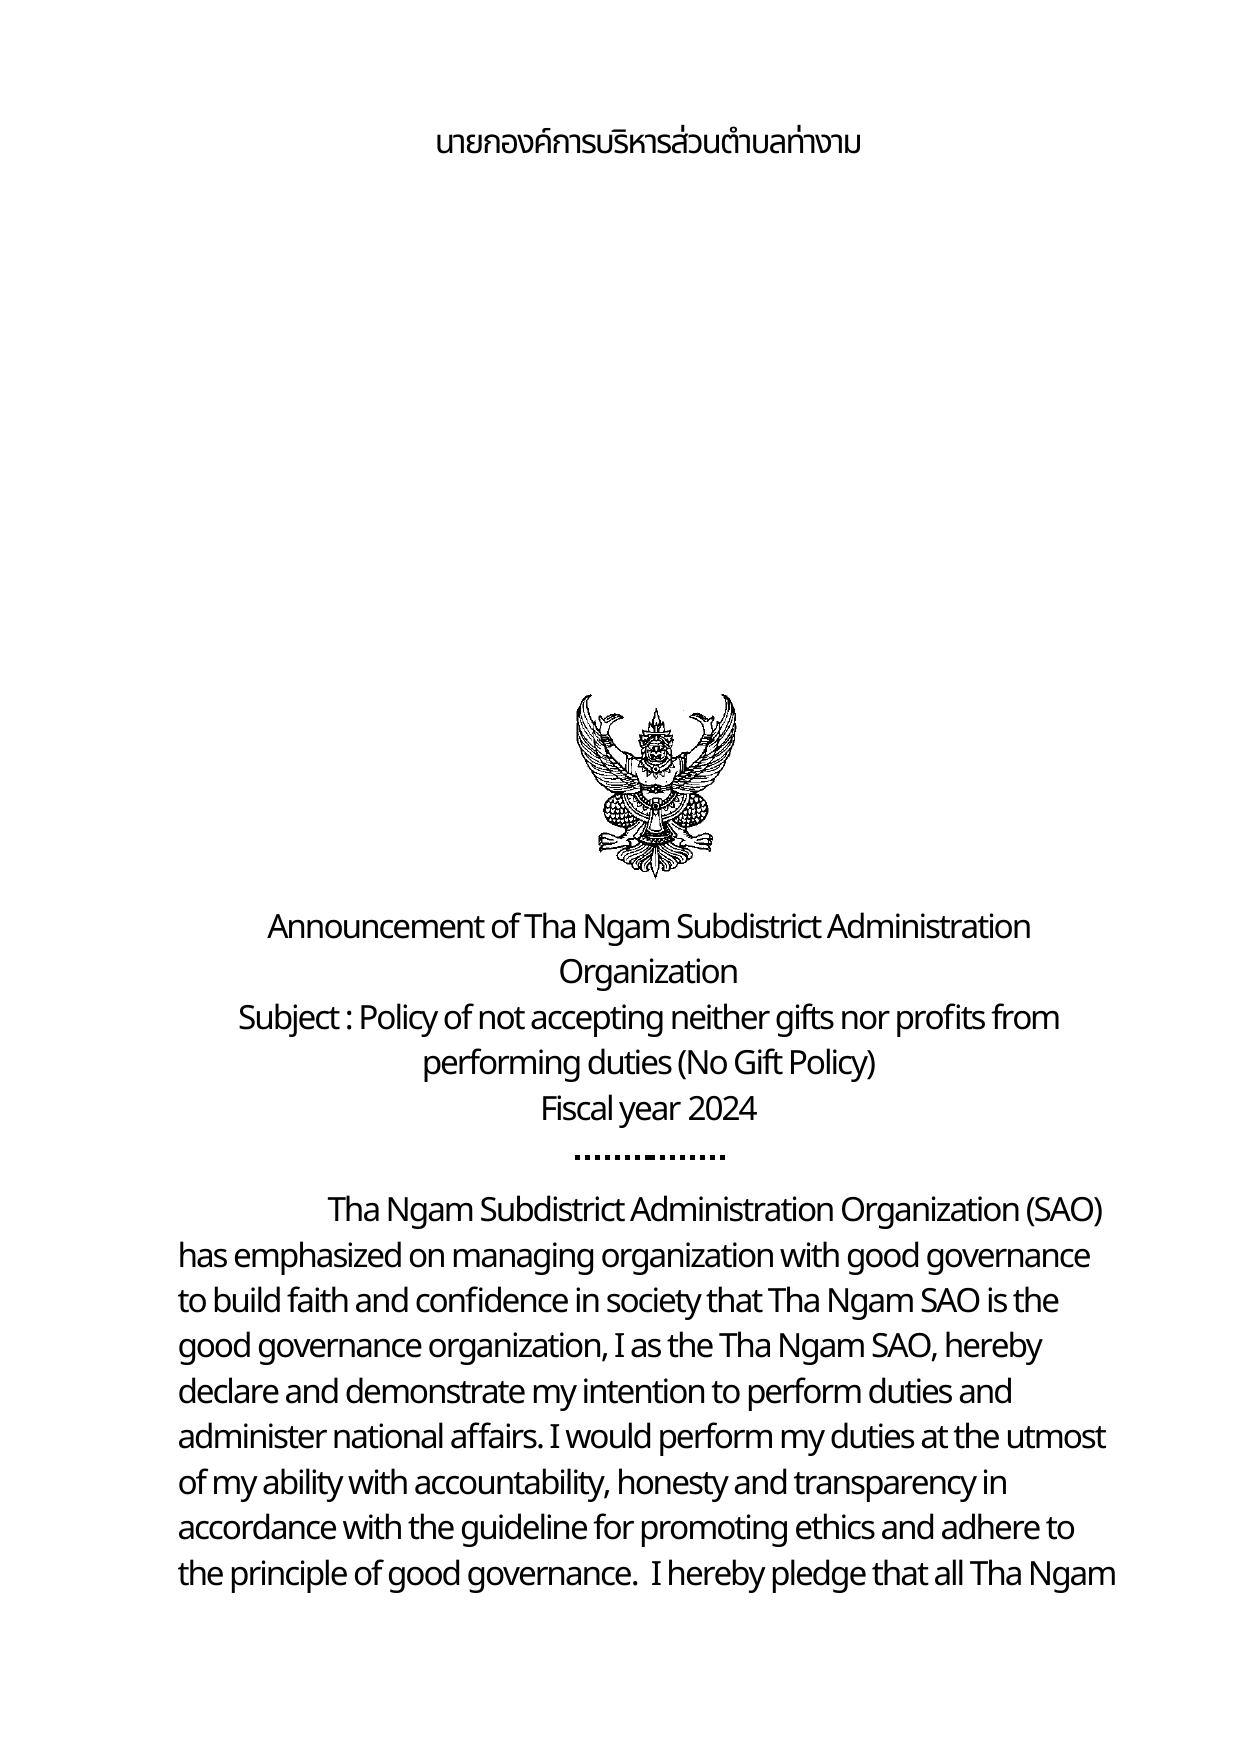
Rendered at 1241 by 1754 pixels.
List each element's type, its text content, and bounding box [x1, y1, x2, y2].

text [177, 1186, 1122, 1595]
picture [574, 689, 739, 882]
text Announcement of Tha Ngam Subdistrict Administration Organization [177, 903, 1122, 994]
text Subject : Policy of not accepting neither gifts nor profits from performing duties (No Gift Policy) [177, 994, 1122, 1084]
text Fiscal year 2024 [177, 1084, 1122, 1130]
text นายกองค์การบริหารส่วนตำบลท่างาม [177, 118, 1122, 168]
